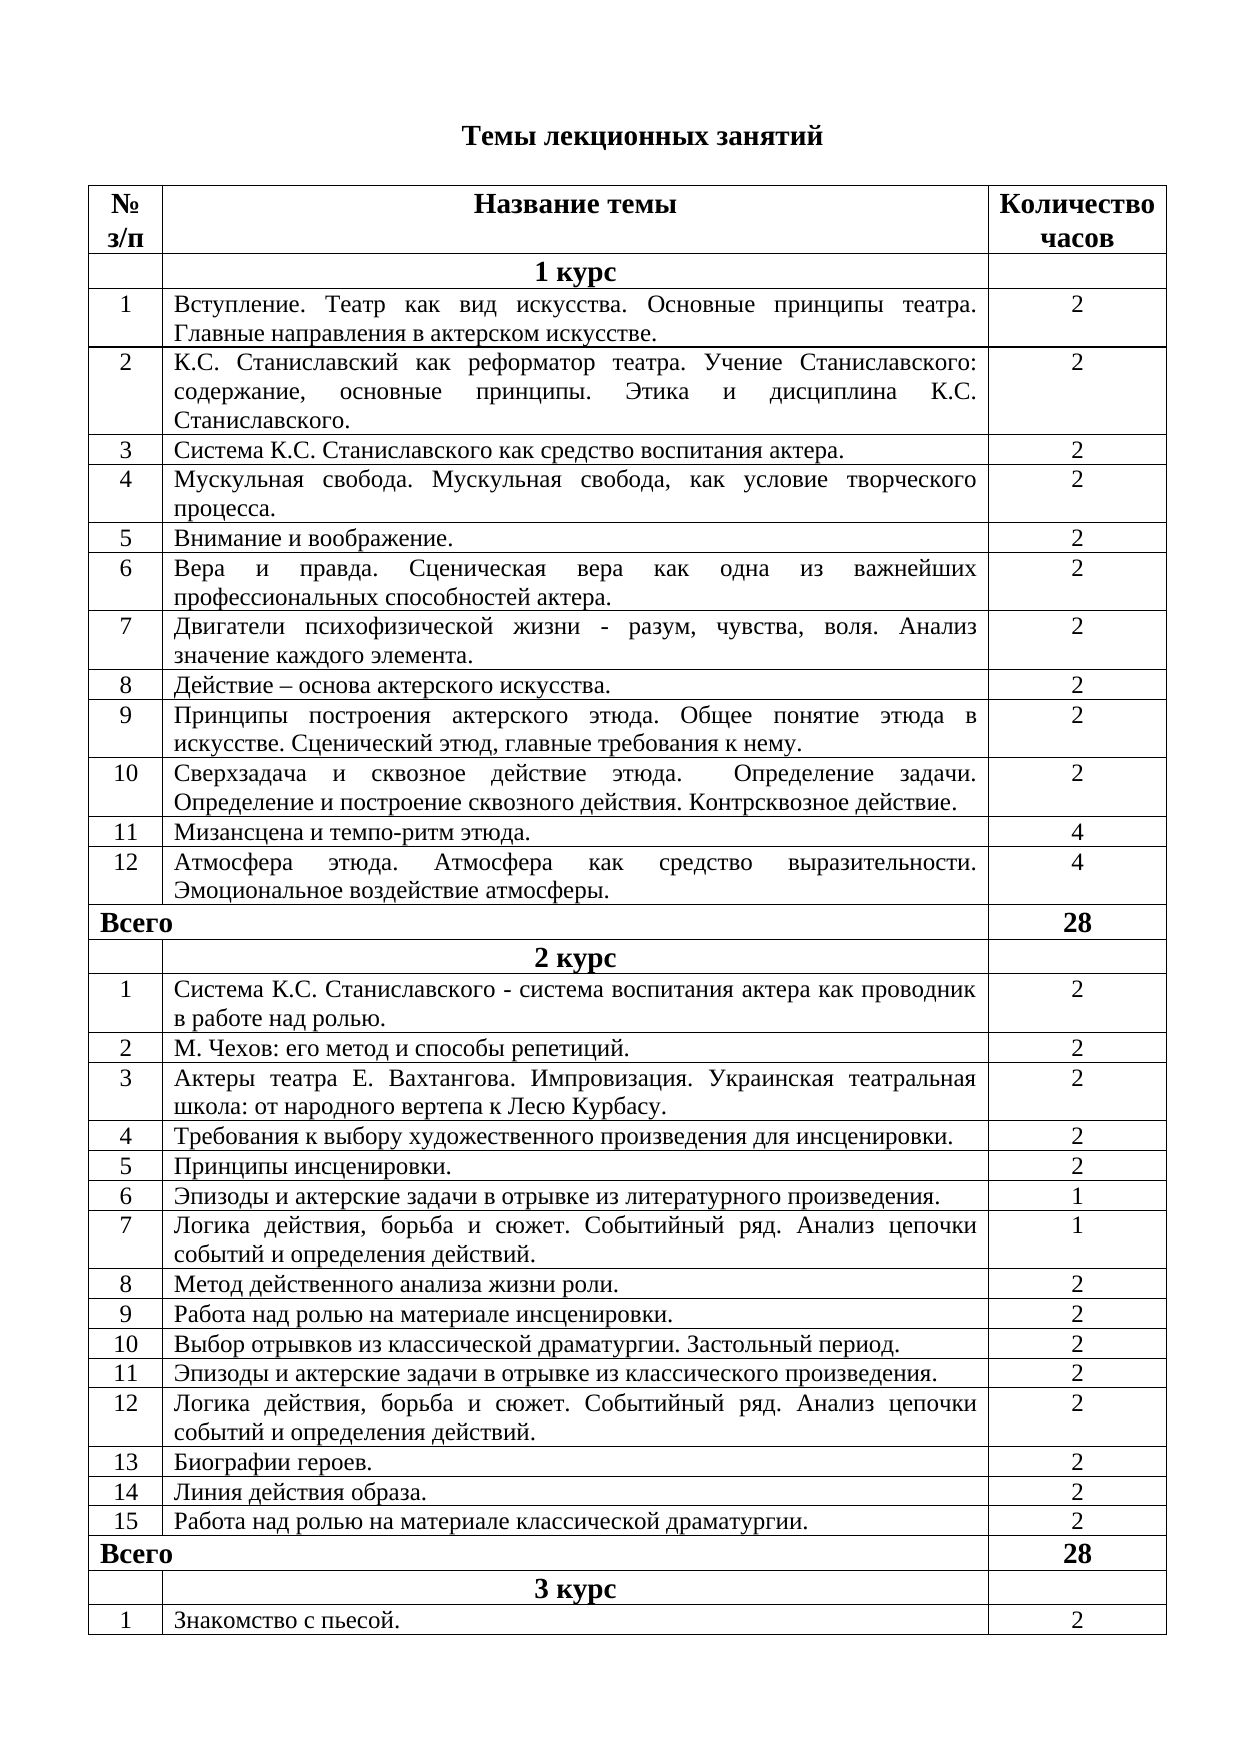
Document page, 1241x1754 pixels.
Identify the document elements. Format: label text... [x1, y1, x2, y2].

table_cell 2 [989, 1329, 1166, 1357]
table_cell Работа над ролью на материале инсценировки. [163, 1299, 988, 1328]
table_cell 2 [989, 1033, 1166, 1062]
table_cell 1 [89, 1605, 162, 1634]
table_cell Вера и правда. Сценическая вера как одна из важнейших профессиональных способностей актера. [163, 553, 988, 610]
table_cell 6 [89, 553, 162, 610]
table_cell 28 [989, 1536, 1166, 1570]
table_cell 2 курс [163, 940, 988, 973]
table_cell 3 [89, 435, 162, 463]
table_cell Линия действия образа. [163, 1477, 988, 1505]
table_cell 6 [89, 1181, 162, 1209]
table_cell 4 [989, 847, 1166, 904]
table_cell Вступление. Театр как вид искусства. Основные принципы театра. Главные направления в актерском искусстве. [163, 289, 988, 346]
table_cell 1 [89, 974, 162, 1032]
table_cell 2 [989, 523, 1166, 552]
table_cell 2 [989, 670, 1166, 699]
table_cell 2 [989, 1447, 1166, 1476]
table_cell 2 [989, 1269, 1166, 1298]
table_cell [89, 1571, 162, 1604]
table_cell Выбор отрывков из классической драматургии. Застольный период. [163, 1329, 988, 1357]
table_cell Логика действия, борьба и сюжет. Событийный ряд. Анализ цепочки событий и определения действий. [163, 1388, 988, 1446]
table_cell Эпизоды и актерские задачи в отрывке из литературного произведения. [163, 1181, 988, 1209]
table_header № з/п [89, 186, 162, 253]
table_cell Двигатели психофизической жизни - разум, чувства, воля. Анализ значение каждого элемента. [163, 611, 988, 669]
text Темы лекционных занятий [133, 118, 1152, 152]
table_cell 2 [989, 1605, 1166, 1634]
table_cell 12 [89, 847, 162, 904]
table_cell Эпизоды и актерские задачи в отрывке из классического произведения. [163, 1359, 988, 1387]
table_cell 2 [989, 758, 1166, 816]
table_cell 10 [89, 1329, 162, 1357]
table_cell 4 [89, 1121, 162, 1150]
table_cell 5 [89, 523, 162, 552]
table_cell 2 [989, 1477, 1166, 1505]
table_cell 3 [89, 1063, 162, 1120]
table_cell 8 [89, 1269, 162, 1298]
table_cell 2 [989, 1063, 1166, 1120]
table_cell [89, 940, 162, 973]
table_cell 2 [989, 1359, 1166, 1387]
table_cell [89, 254, 162, 288]
table_cell 14 [89, 1477, 162, 1505]
table_cell 2 [989, 974, 1166, 1032]
table_cell 2 [989, 1388, 1166, 1446]
table_cell 2 [989, 700, 1166, 757]
table_cell [989, 254, 1166, 288]
table_cell 2 [989, 465, 1166, 522]
table_cell 4 [89, 465, 162, 522]
table_cell 2 [989, 289, 1166, 346]
table_cell 9 [89, 700, 162, 757]
table_cell 7 [89, 1211, 162, 1268]
table_cell Работа над ролью на материале классической драматургии. [163, 1506, 988, 1535]
table_cell 1 курс [163, 254, 988, 288]
table_cell К.С. Станиславский как реформатор театра. Учение Станиславского: содержание, основные принципы. Этика и дисциплина К.С. Станиславского. [163, 348, 988, 434]
table_cell Система К.С. Станиславского как средство воспитания актера. [163, 435, 988, 463]
table_header Количество часов [989, 186, 1166, 253]
table_header Название темы [163, 186, 988, 253]
table_cell 5 [89, 1151, 162, 1180]
table_cell Принципы инсценировки. [163, 1151, 988, 1180]
table_cell 2 [989, 611, 1166, 669]
table_cell 2 [989, 553, 1166, 610]
table_cell 2 [989, 348, 1166, 434]
table_cell Всего [89, 905, 988, 939]
table_cell Мизансцена и темпо-ритм этюда. [163, 817, 988, 846]
table_cell 15 [89, 1506, 162, 1535]
table_cell 2 [89, 348, 162, 434]
table_cell Принципы построения актерского этюда. Общее понятие этюда в искусстве. Сценический этюд, главные требования к нему. [163, 700, 988, 757]
table_cell Всего [89, 1536, 988, 1570]
table_cell 12 [89, 1388, 162, 1446]
table_cell 2 [989, 1121, 1166, 1150]
table_cell Знакомство с пьесой. [163, 1605, 988, 1634]
table_cell 10 [89, 758, 162, 816]
table_cell Действие – основа актерского искусства. [163, 670, 988, 699]
table_cell [989, 1571, 1166, 1604]
table_cell 2 [989, 1506, 1166, 1535]
table_cell Мускульная свобода. Мускульная свобода, как условие творческого процесса. [163, 465, 988, 522]
table_cell 2 [989, 435, 1166, 463]
table_cell 28 [989, 905, 1166, 939]
table_cell Метод действенного анализа жизни роли. [163, 1269, 988, 1298]
table_cell 4 [989, 817, 1166, 846]
table_cell Требования к выбору художественного произведения для инсценировки. [163, 1121, 988, 1150]
table_cell 1 [989, 1181, 1166, 1209]
table_cell 3 курс [163, 1571, 988, 1604]
table_cell 9 [89, 1299, 162, 1328]
table_cell 1 [989, 1211, 1166, 1268]
table_cell 7 [89, 611, 162, 669]
table_cell Сверхзадача и сквозное действие этюда. Определение задачи. Определение и построение сквозного действия. Контрсквозное действие. [163, 758, 988, 816]
table_cell 2 [989, 1299, 1166, 1328]
table_cell Актеры театра Е. Вахтангова. Импровизация. Украинская театральная школа: от народного вертепа к Лесю Курбасу. [163, 1063, 988, 1120]
table_cell 1 [89, 289, 162, 346]
table_cell 8 [89, 670, 162, 699]
table_cell Биографии героев. [163, 1447, 988, 1476]
table_cell М. Чехов: его метод и способы репетиций. [163, 1033, 988, 1062]
table_cell 11 [89, 1359, 162, 1387]
table_cell Система К.С. Станиславского - система воспитания актера как проводник в работе над ролью. [163, 974, 988, 1032]
table_cell 2 [989, 1151, 1166, 1180]
table_cell Внимание и воображение. [163, 523, 988, 552]
table_cell Атмосфера этюда. Атмосфера как средство выразительности. Эмоциональное воздействие атмосферы. [163, 847, 988, 904]
table_cell [989, 940, 1166, 973]
table_cell 11 [89, 817, 162, 846]
table_cell 13 [89, 1447, 162, 1476]
table_cell 2 [89, 1033, 162, 1062]
table_cell Логика действия, борьба и сюжет. Событийный ряд. Анализ цепочки событий и определения действий. [163, 1211, 988, 1268]
